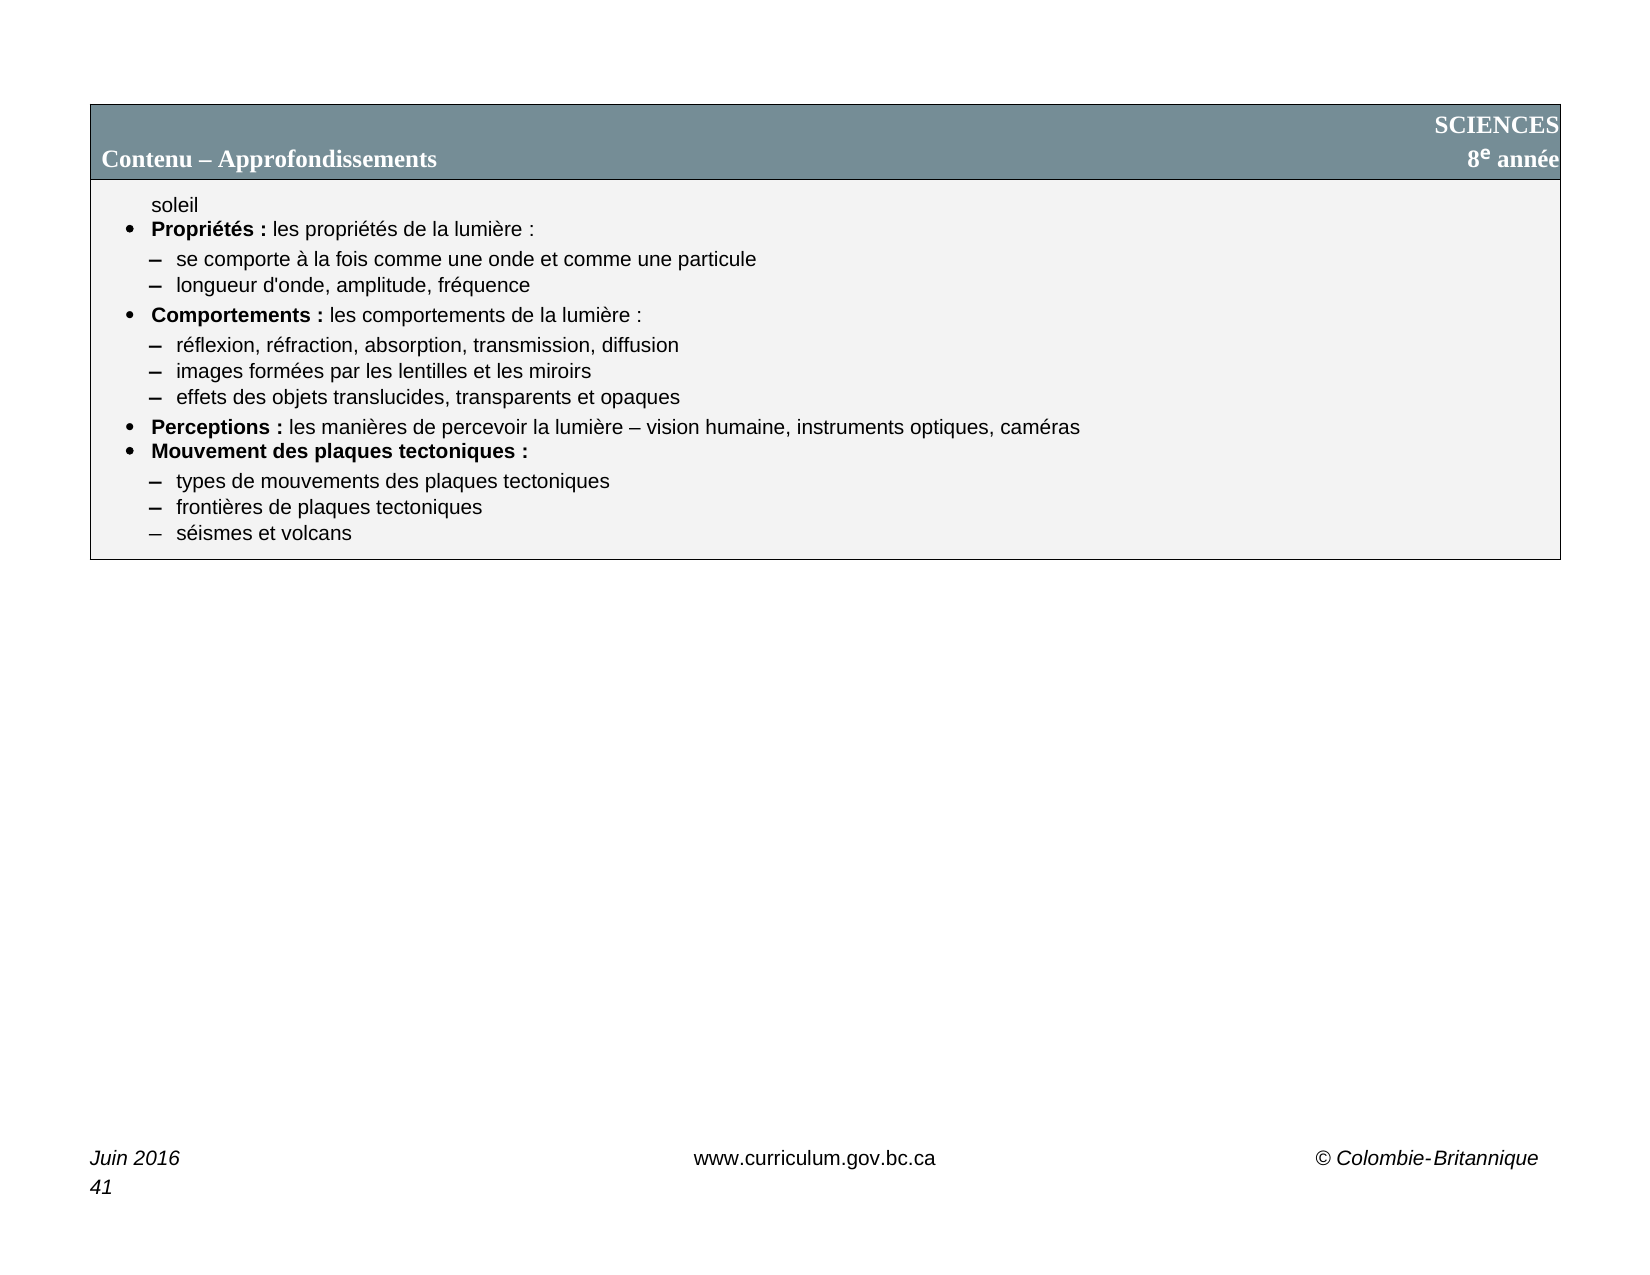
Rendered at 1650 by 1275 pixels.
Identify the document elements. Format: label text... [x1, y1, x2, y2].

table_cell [91, 180, 1560, 559]
table_header SCIENCES Contenu – Approfondissements 8e année [91, 105, 1560, 179]
